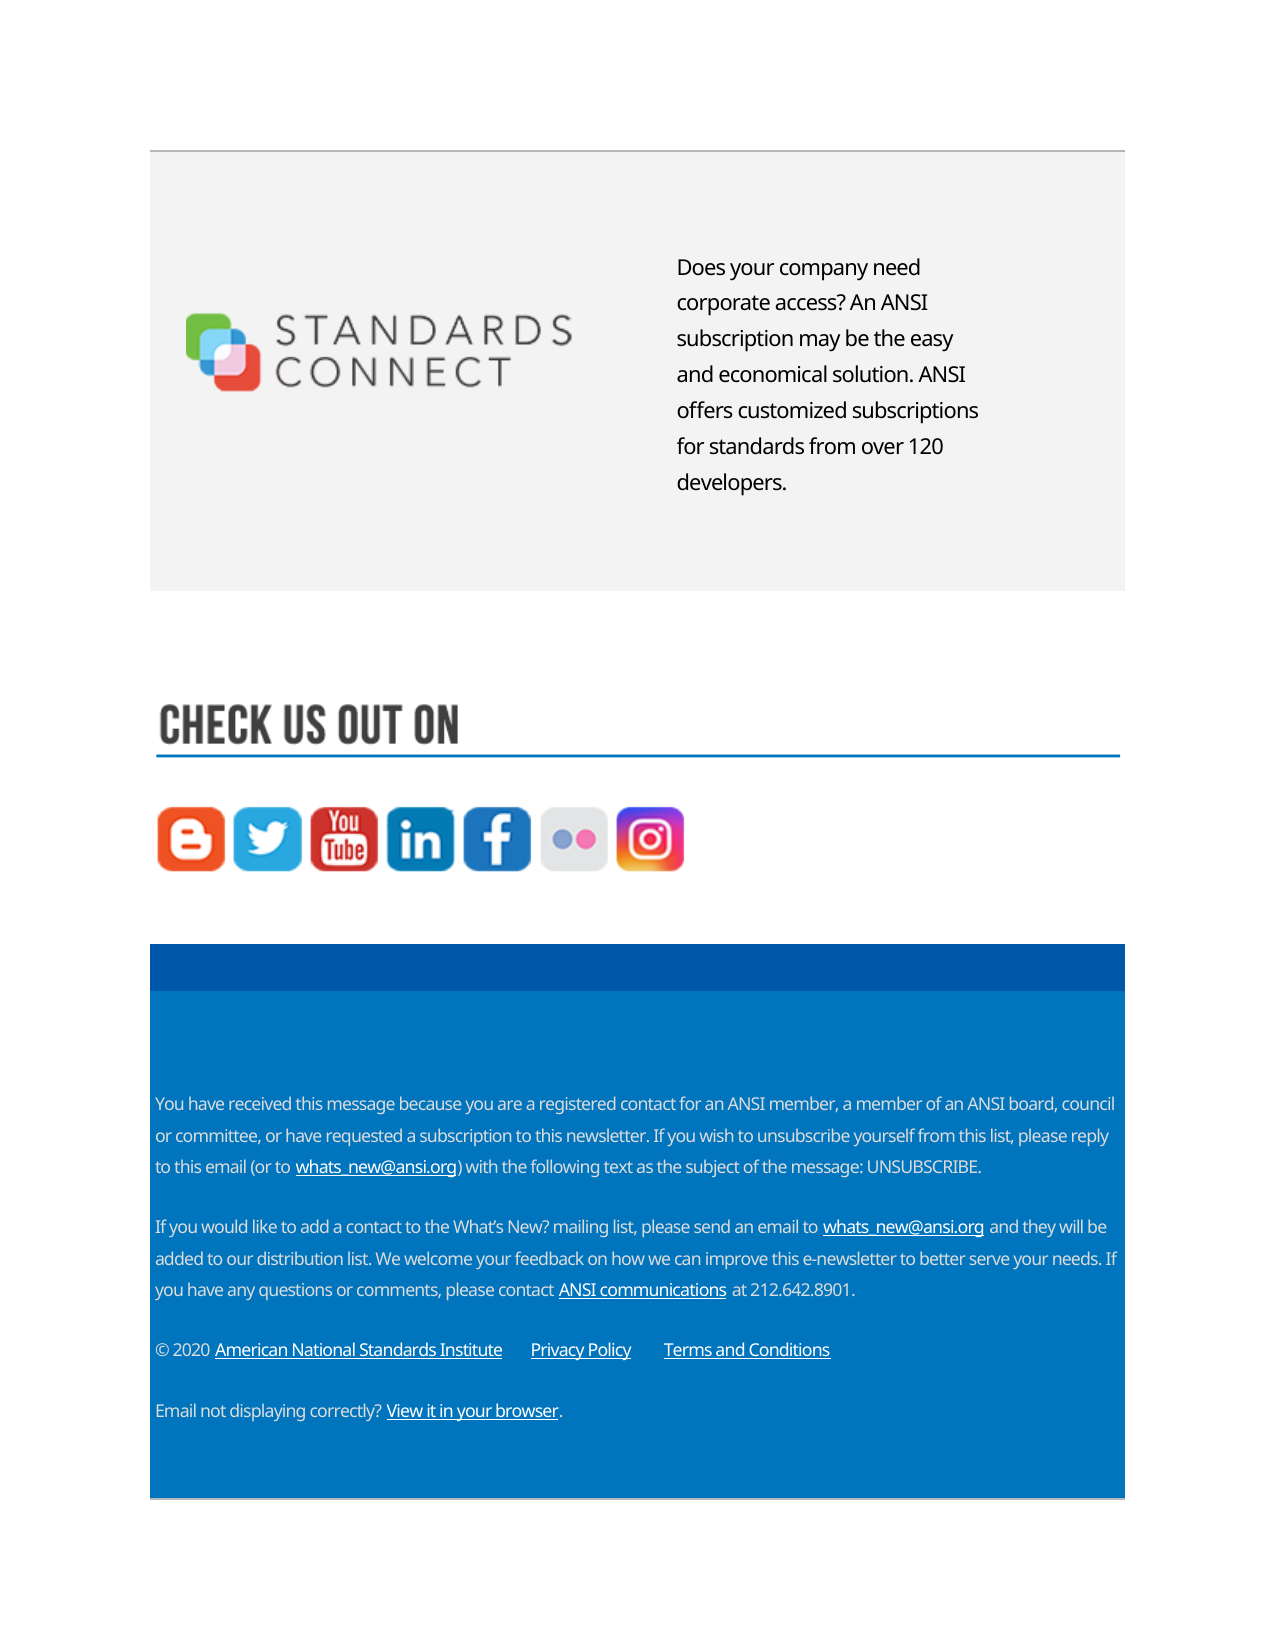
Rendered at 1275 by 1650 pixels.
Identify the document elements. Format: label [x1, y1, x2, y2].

picture [615, 804, 686, 875]
picture [186, 311, 577, 400]
picture [232, 804, 304, 875]
picture [386, 804, 457, 875]
picture [539, 804, 610, 875]
picture [156, 688, 1121, 767]
picture [156, 804, 227, 875]
picture [309, 804, 380, 875]
picture [462, 804, 533, 875]
